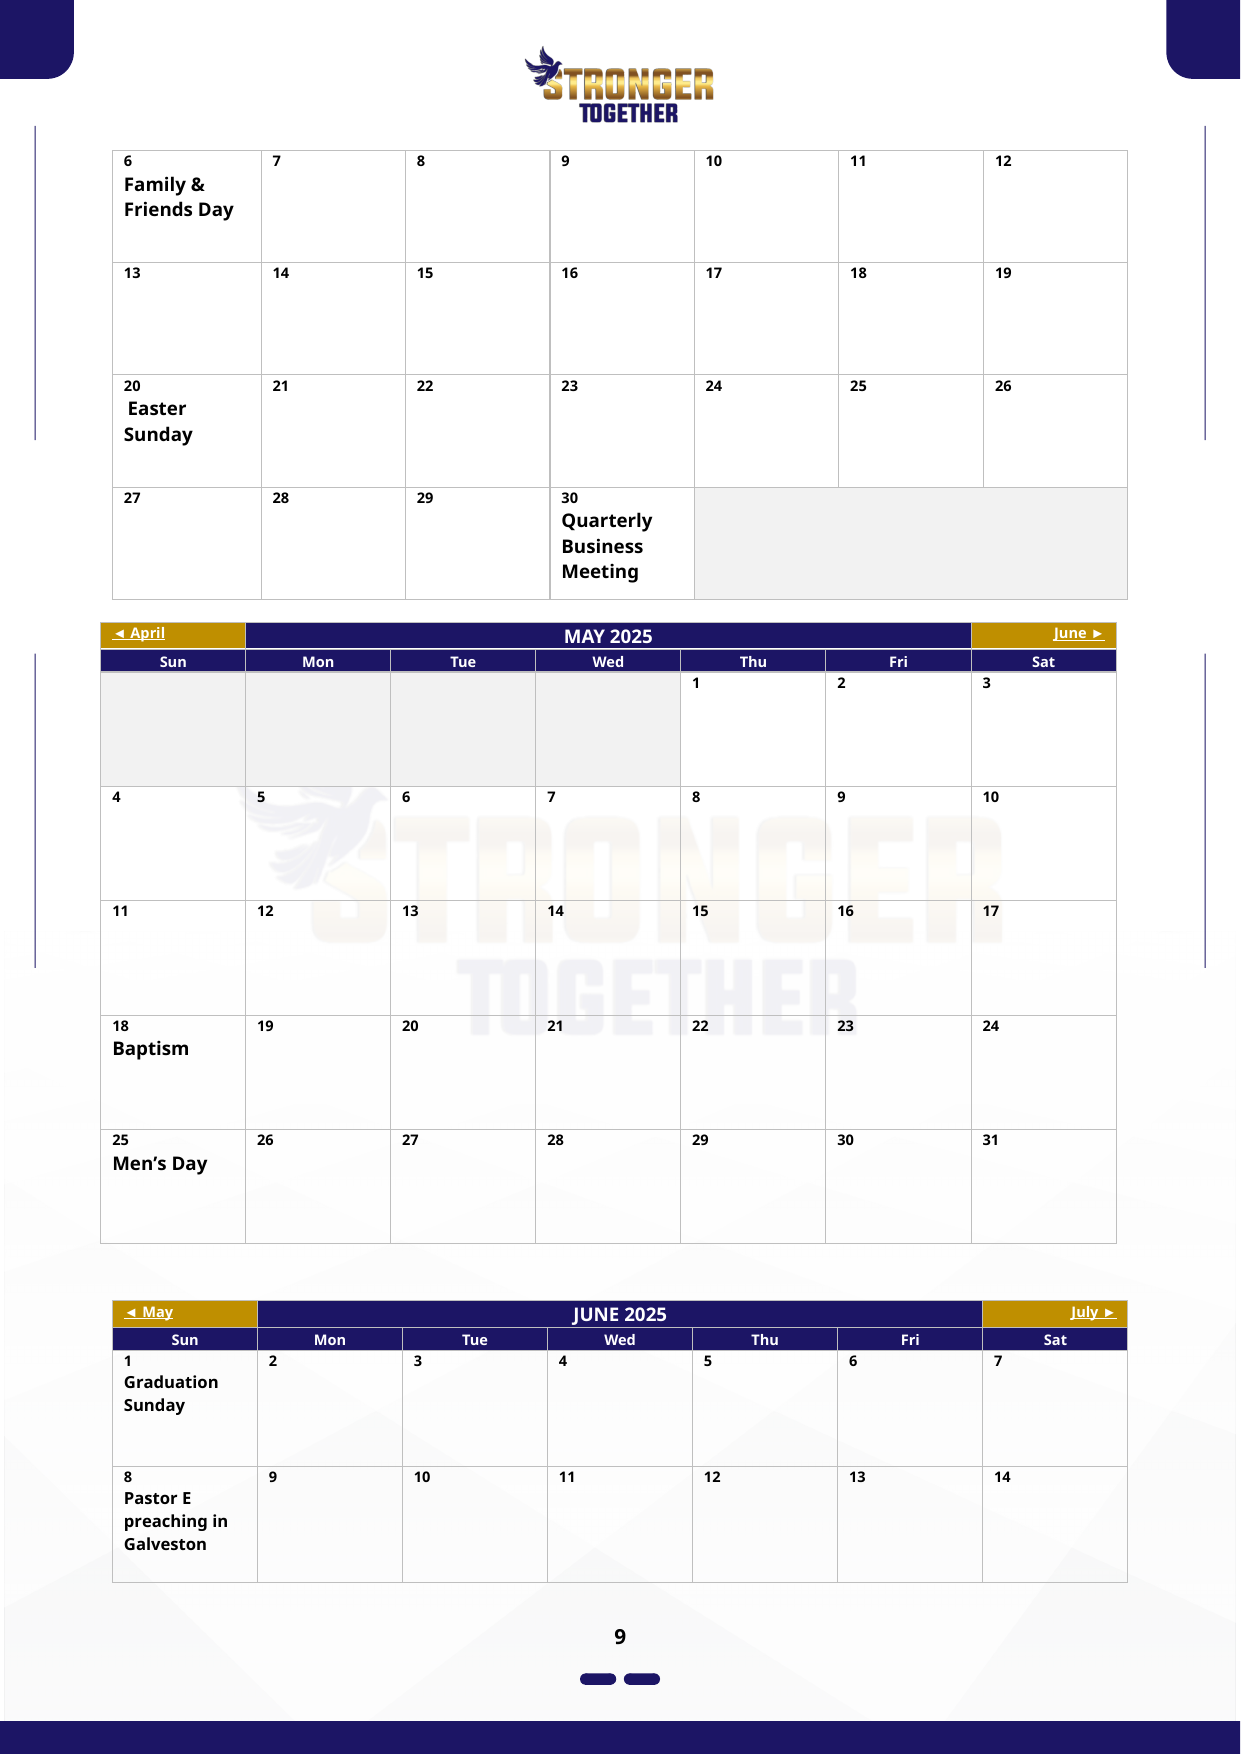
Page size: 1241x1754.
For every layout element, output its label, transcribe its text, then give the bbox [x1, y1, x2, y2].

table_cell 15 [406, 263, 549, 374]
table_cell 30 Quarterly Business Meeting [551, 488, 694, 599]
table_cell Tue [391, 650, 535, 671]
table_cell Sat [972, 650, 1116, 671]
table_cell 18 [839, 263, 983, 374]
table_cell 5 [693, 1351, 837, 1466]
table_cell 29 [406, 488, 549, 599]
table_cell 8 [406, 151, 549, 262]
table_cell 21 [262, 375, 405, 487]
table_cell Sun [101, 650, 245, 671]
table_cell 23 [551, 375, 694, 487]
table_cell Thu [681, 650, 825, 671]
table_cell 16 [551, 263, 694, 374]
table_cell [391, 673, 535, 786]
table_cell [246, 673, 390, 786]
table_cell 1 Graduation Sunday [113, 1351, 257, 1466]
table_cell 10 [403, 1467, 547, 1582]
table_cell 11 [839, 151, 983, 262]
table_cell 22 [681, 1016, 825, 1129]
table_cell 7 [983, 1351, 1127, 1466]
table_cell 19 [246, 1016, 390, 1129]
table_cell 25 [839, 375, 983, 487]
table_cell 3 [403, 1351, 547, 1466]
table_cell 4 [101, 787, 245, 900]
table_cell 24 [972, 1016, 1116, 1129]
table_cell 13 [113, 263, 261, 374]
table_cell 17 [972, 901, 1116, 1014]
table_cell Tue [403, 1328, 547, 1350]
table_cell 26 [984, 375, 1127, 487]
table_cell 13 [391, 901, 535, 1014]
table_cell 5 [246, 787, 390, 900]
table_cell 28 [262, 488, 405, 599]
table_cell 6 Family & Friends Day [113, 151, 261, 262]
table_header ◄ April [101, 623, 245, 648]
table_header JUNE 2025 [258, 1301, 982, 1327]
table_cell 29 [681, 1130, 825, 1243]
table_cell 16 [826, 901, 971, 1014]
table_cell 20 [391, 1016, 535, 1129]
table_cell [101, 673, 245, 786]
table_cell 6 [391, 787, 535, 900]
table_cell 7 [536, 787, 680, 900]
table_cell 3 [972, 673, 1116, 786]
table_cell [695, 488, 1127, 599]
table_cell 11 [548, 1467, 692, 1582]
table_cell 14 [983, 1467, 1127, 1582]
table_cell 8 Pastor E preaching in Galveston [113, 1467, 257, 1582]
table_header July ► [983, 1301, 1127, 1327]
table_cell 23 [826, 1016, 971, 1129]
table_cell 22 [406, 375, 549, 487]
table_cell 24 [695, 375, 838, 487]
table_cell Fri [838, 1328, 982, 1350]
table_cell 1 [681, 673, 825, 786]
table_cell 9 [551, 151, 694, 262]
table_cell 21 [536, 1016, 680, 1129]
table_cell Mon [258, 1328, 402, 1350]
table_cell 11 [101, 901, 245, 1014]
table_cell Mon [246, 650, 390, 671]
table_header MAY 2025 [246, 623, 971, 648]
table_cell Sat [983, 1328, 1127, 1350]
table_cell 31 [972, 1130, 1116, 1243]
table_cell 20 Easter Sunday [113, 375, 261, 487]
table_cell 14 [262, 263, 405, 374]
table_cell 4 [548, 1351, 692, 1466]
table_header June ► [972, 623, 1116, 648]
table_cell 30 [826, 1130, 971, 1243]
table_cell 28 [536, 1130, 680, 1243]
table_cell 6 [838, 1351, 982, 1466]
table_cell 14 [536, 901, 680, 1014]
table_cell 18 Baptism [101, 1016, 245, 1129]
table_cell 2 [258, 1351, 402, 1466]
table_cell 2 [826, 673, 971, 786]
table_cell Fri [826, 650, 971, 671]
table_cell 8 [681, 787, 825, 900]
table_cell 12 [693, 1467, 837, 1582]
table_cell 25 Men’s Day [101, 1130, 245, 1243]
table_cell 19 [984, 263, 1127, 374]
table_cell Wed [548, 1328, 692, 1350]
table_cell 10 [972, 787, 1116, 900]
table_header ◄ May [113, 1301, 257, 1327]
table_cell 26 [246, 1130, 390, 1243]
table_cell 15 [681, 901, 825, 1014]
table_cell 9 [258, 1467, 402, 1582]
table_cell 12 [984, 151, 1127, 262]
table_cell 13 [838, 1467, 982, 1582]
table_cell 9 [826, 787, 971, 900]
table_cell Thu [693, 1328, 837, 1350]
table_cell 7 [262, 151, 405, 262]
table_cell 17 [695, 263, 838, 374]
table_cell 12 [246, 901, 390, 1014]
table_cell Wed [536, 650, 680, 671]
table_cell Sun [113, 1328, 257, 1350]
table_cell 27 [113, 488, 261, 599]
picture [520, 42, 719, 126]
table_cell 10 [695, 151, 838, 262]
table_cell 27 [391, 1130, 535, 1243]
table_cell [536, 673, 680, 786]
